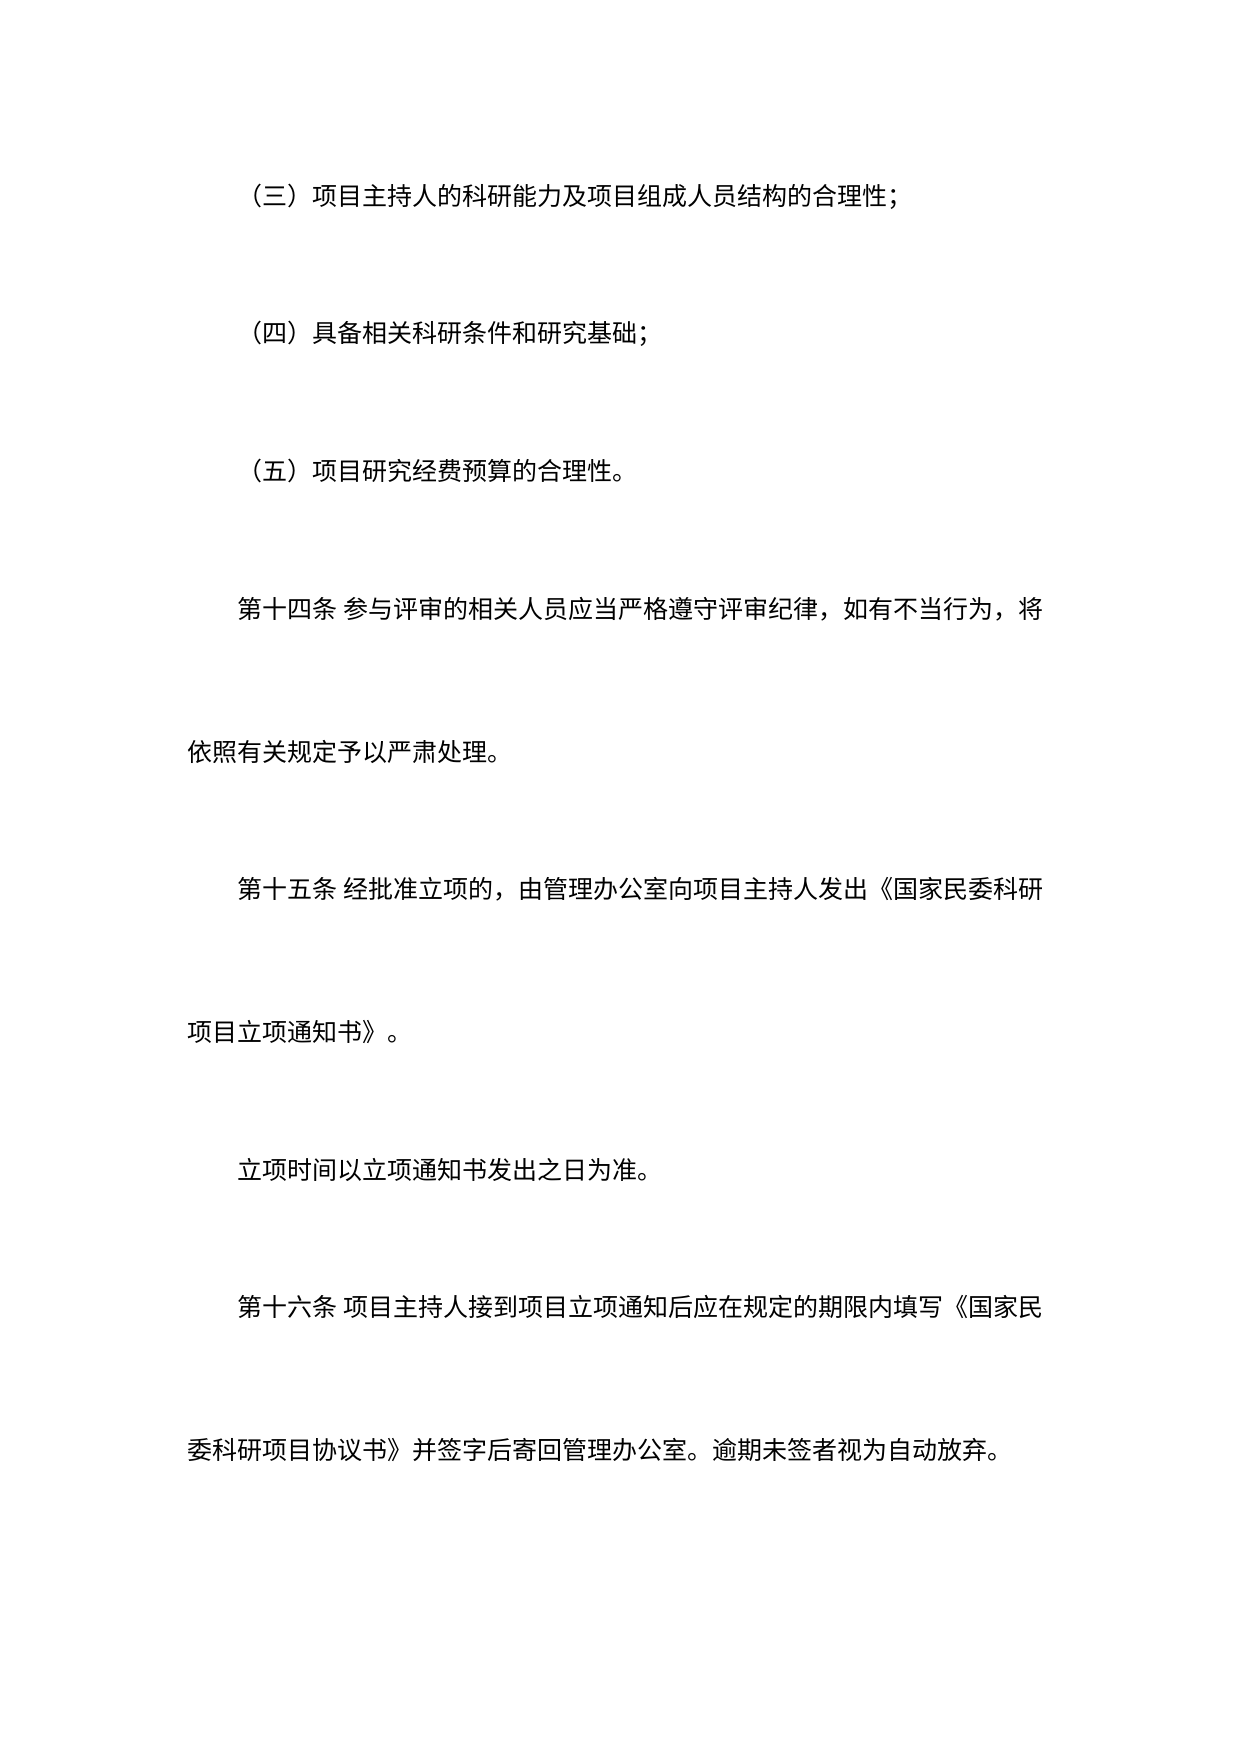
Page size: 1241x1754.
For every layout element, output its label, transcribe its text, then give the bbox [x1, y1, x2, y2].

text （五）项目研究经费预算的合理性。 [187, 437, 1053, 502]
text 第十五条 经批准立项的，由管理办公室向项目主持人发出《国家民委科研项目立项通知书》。 [187, 855, 1053, 1063]
text （三）项目主持人的科研能力及项目组成人员结构的合理性； [187, 162, 1053, 227]
text 立项时间以立项通知书发出之日为准。 [187, 1136, 1053, 1201]
text 第十六条 项目主持人接到项目立项通知后应在规定的期限内填写《国家民委科研项目协议书》并签字后寄回管理办公室。逾期未签者视为自动放弃。 [187, 1273, 1053, 1481]
text （四）具备相关科研条件和研究基础； [187, 299, 1053, 364]
text 第十四条 参与评审的相关人员应当严格遵守评审纪律，如有不当行为，将依照有关规定予以严肃处理。 [187, 575, 1053, 783]
